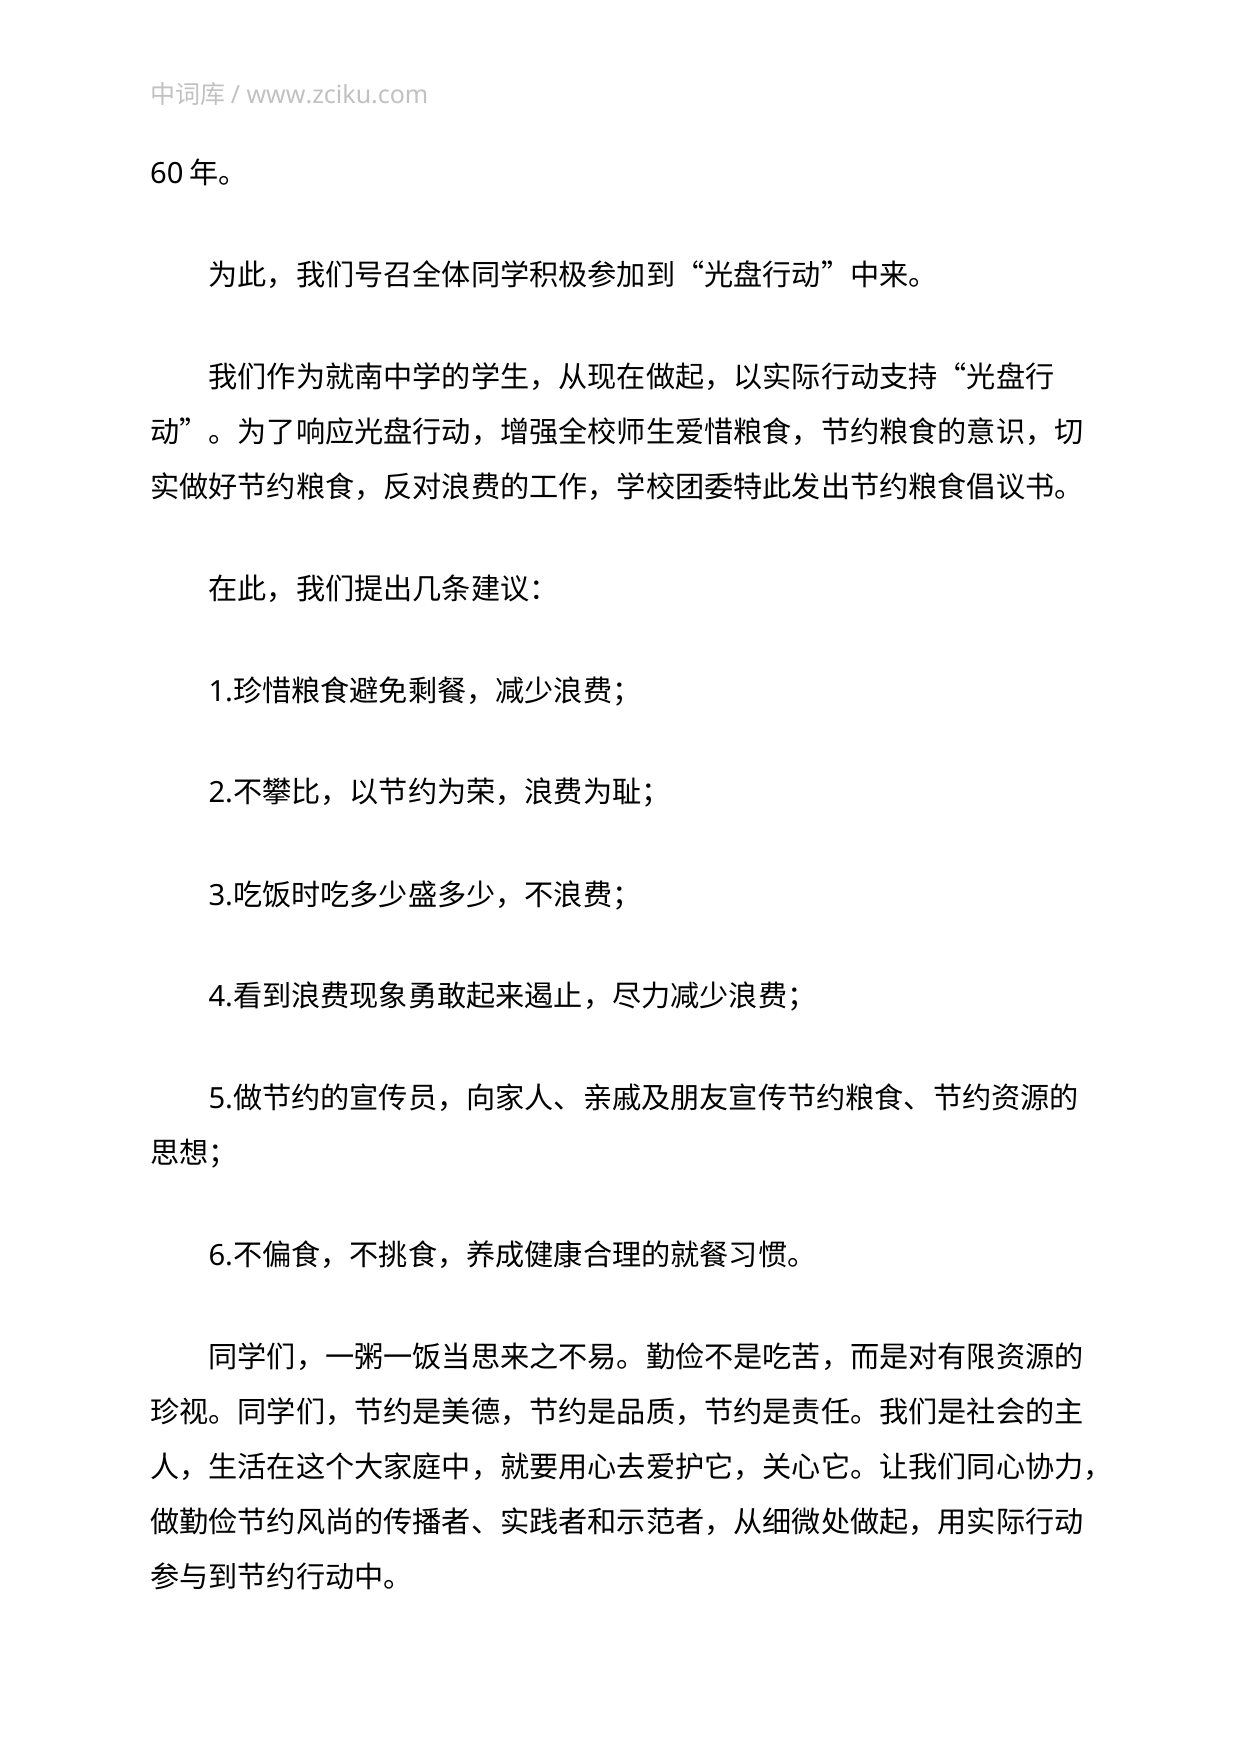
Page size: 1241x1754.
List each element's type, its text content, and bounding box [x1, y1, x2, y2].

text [150, 150, 1090, 192]
text 在此，我们提出几条建议： [150, 565, 1090, 608]
text 2.不攀比，以节约为荣，浪费为耻； [150, 769, 1090, 811]
text 3.吃饭时吃多少盛多少，不浪费； [150, 871, 1090, 913]
text 为此，我们号召全体同学积极参加到“光盘行动”中来。 [150, 252, 1090, 294]
text 我们作为就南中学的学生，从现在做起，以实际行动支持“光盘行动”。为了响应光盘行动，增强全校师生爱惜粮食，节约粮食的意识，切实做好节约粮食，反对浪费的工作，学校团委特此发出节约粮食倡议书。 [150, 354, 1090, 506]
text 1.珍惜粮食避免剩餐，减少浪费； [150, 667, 1090, 709]
text 6.不偏食，不挑食，养成健康合理的就餐习惯。 [150, 1232, 1090, 1274]
text 5.做节约的宣传员，向家人、亲戚及朋友宣传节约粮食、节约资源的思想； [150, 1075, 1090, 1172]
text 4.看到浪费现象勇敢起来遏止，尽力减少浪费； [150, 973, 1090, 1015]
text 同学们，一粥一饭当思来之不易。勤俭不是吃苦，而是对有限资源的珍视。同学们，节约是美德，节约是品质，节约是责任。我们是社会的主人，生活在这个大家庭中，就要用心去爱护它，关心它。让我们同心协力，做勤俭节约风尚的传播者、实践者和示范者，从细微处做起，用实际行动参与到节约行动中。 [150, 1334, 1090, 1596]
